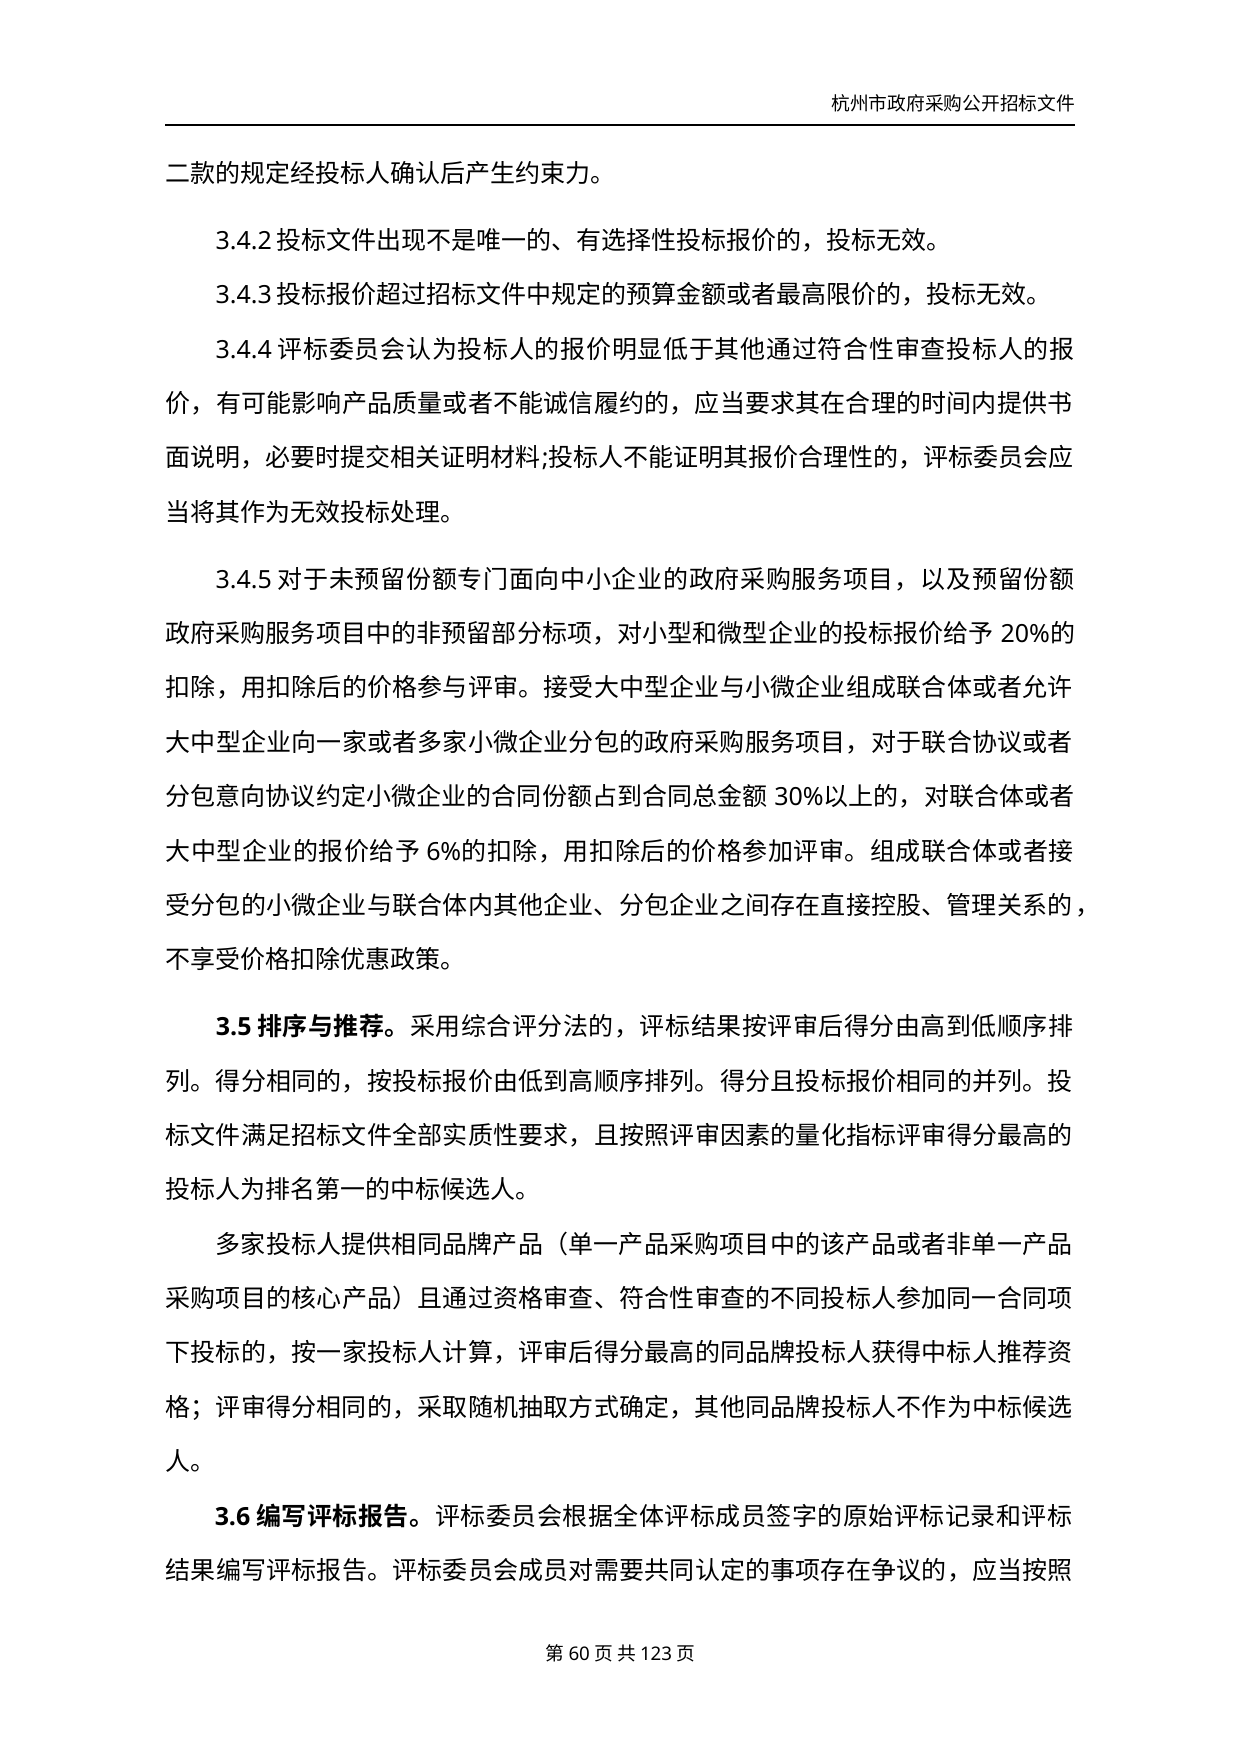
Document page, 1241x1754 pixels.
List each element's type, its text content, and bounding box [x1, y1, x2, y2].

text 多家投标人提供相同品牌产品（单一产品采购项目中的该产品或者非单一产品采购项目的核心产品）且通过资格审查、符合性审查的不同投标人参加同一合同项下投标的，按一家投标人计算，评审后得分最高的同品牌投标人获得中标人推荐资格；评审得分相同的，采取随机抽取方式确定，其他同品牌投标人不作为中标候选人。 [165, 1224, 1075, 1478]
text 3.4.5对于未预留份额专门面向中小企业的政府采购服务项目，以及预留份额政府采购服务项目中的非预留部分标项，对小型和微型企业的投标报价给予20%的扣除，用扣除后的价格参与评审。接受大中型企业与小微企业组成联合体或者允许大中型企业向一家或者多家小微企业分包的政府采购服务项目，对于联合协议或者分包意向协议约定小微企业的合同份额占到合同总金额30%以上的，对联合体或者大中型企业的报价给予6%的扣除，用扣除后的价格参加评审。组成联合体或者接受分包的小微企业与联合体内其他企业、分包企业之间存在直接控股、管理关系的，不享受价格扣除优惠政策。 [165, 559, 1075, 976]
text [165, 153, 1075, 190]
text 3.4.2投标文件出现不是唯一的、有选择性投标报价的，投标无效。 [165, 220, 1075, 257]
text 3.4.3投标报价超过招标文件中规定的预算金额或者最高限价的，投标无效。 [165, 275, 1075, 311]
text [165, 1496, 1075, 1587]
text 3.4.4评标委员会认为投标人的报价明显低于其他通过符合性审查投标人的报价，有可能影响产品质量或者不能诚信履约的，应当要求其在合理的时间内提供书面说明，必要时提交相关证明材料;投标人不能证明其报价合理性的，评标委员会应当将其作为无效投标处理。 [165, 329, 1075, 528]
text 3.5排序与推荐。采用综合评分法的，评标结果按评审后得分由高到低顺序排列。得分相同的，按投标报价由低到高顺序排列。得分且投标报价相同的并列。投标文件满足招标文件全部实质性要求，且按照评审因素的量化指标评审得分最高的投标人为排名第一的中标候选人。 [165, 1007, 1075, 1206]
